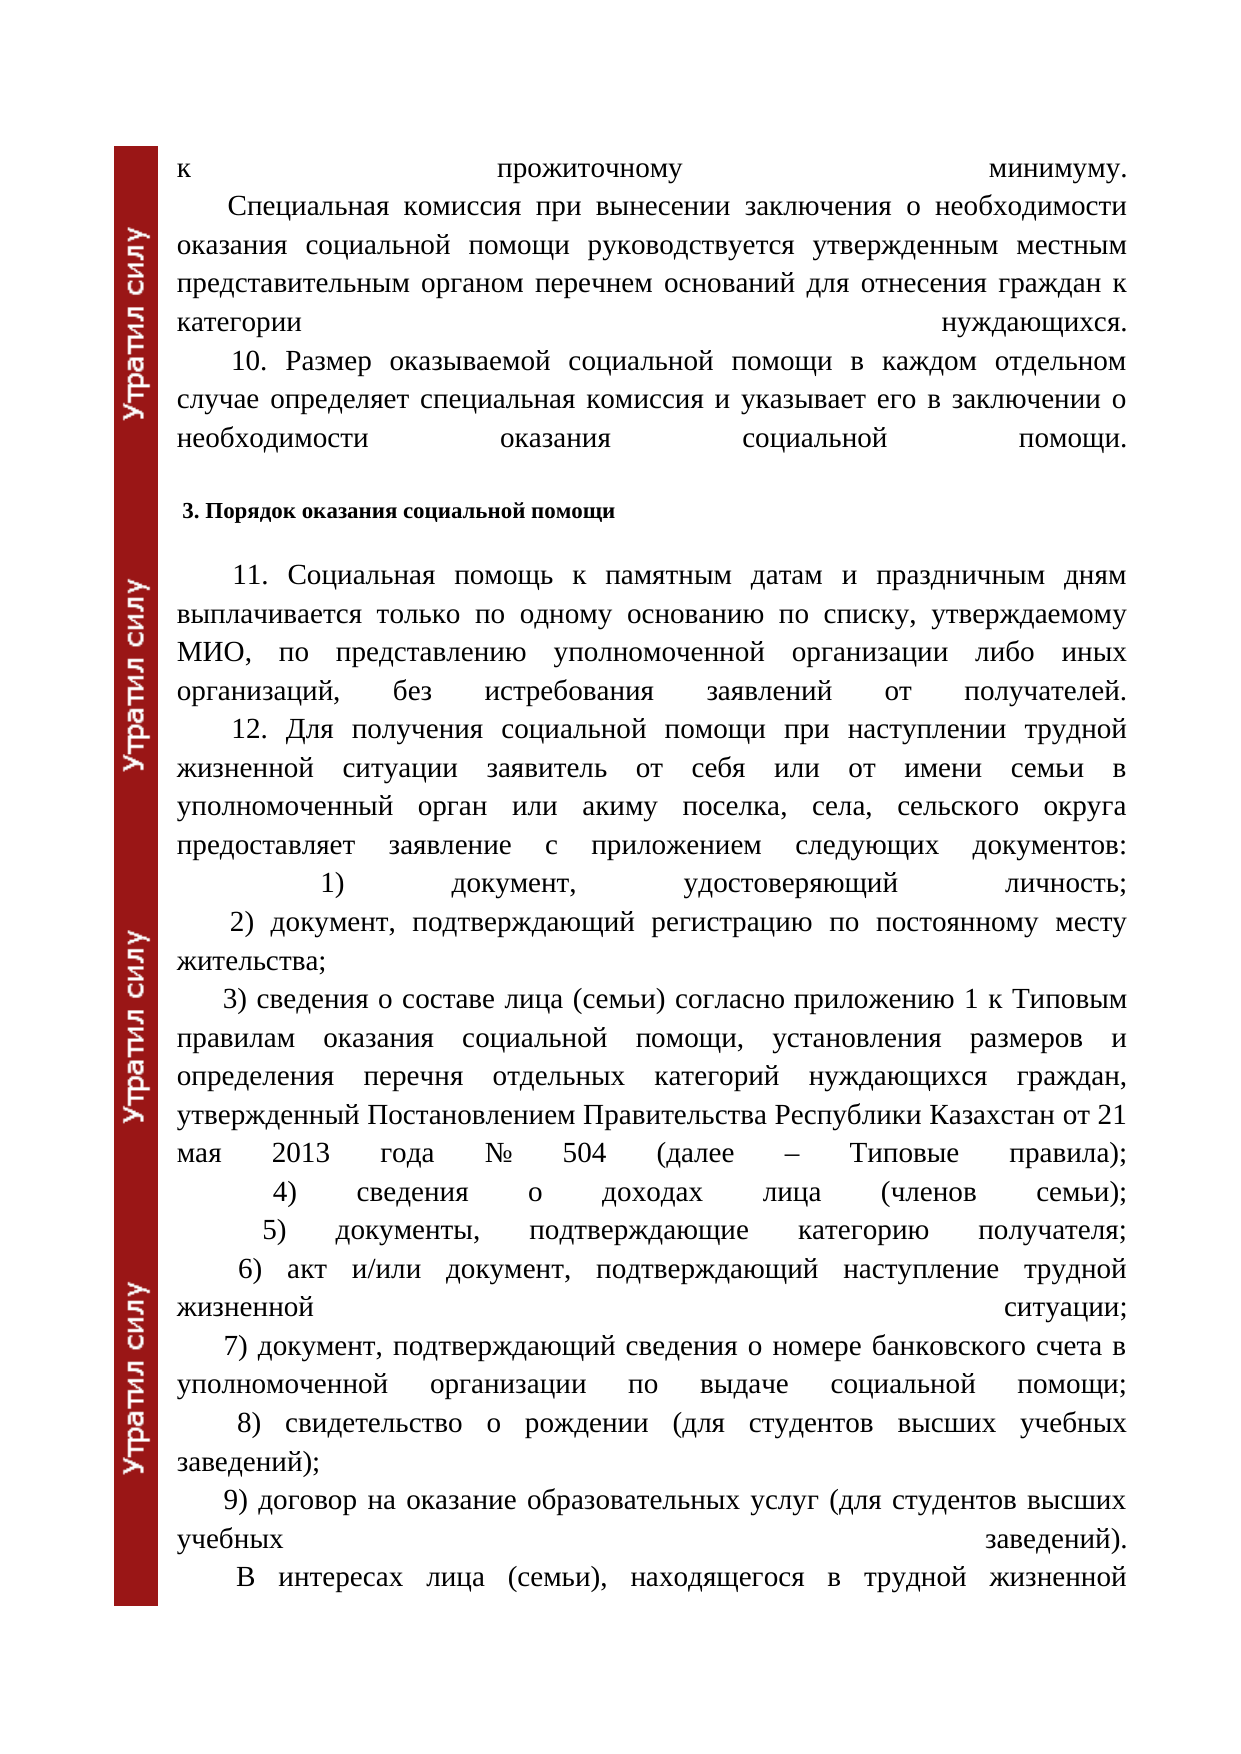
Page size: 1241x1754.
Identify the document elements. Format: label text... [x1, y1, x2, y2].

text 3. Порядок оказания социальной помощи [112, 497, 1128, 553]
picture [114, 146, 158, 150]
picture [114, 492, 158, 497]
picture [114, 553, 158, 557]
picture [114, 1593, 158, 1606]
